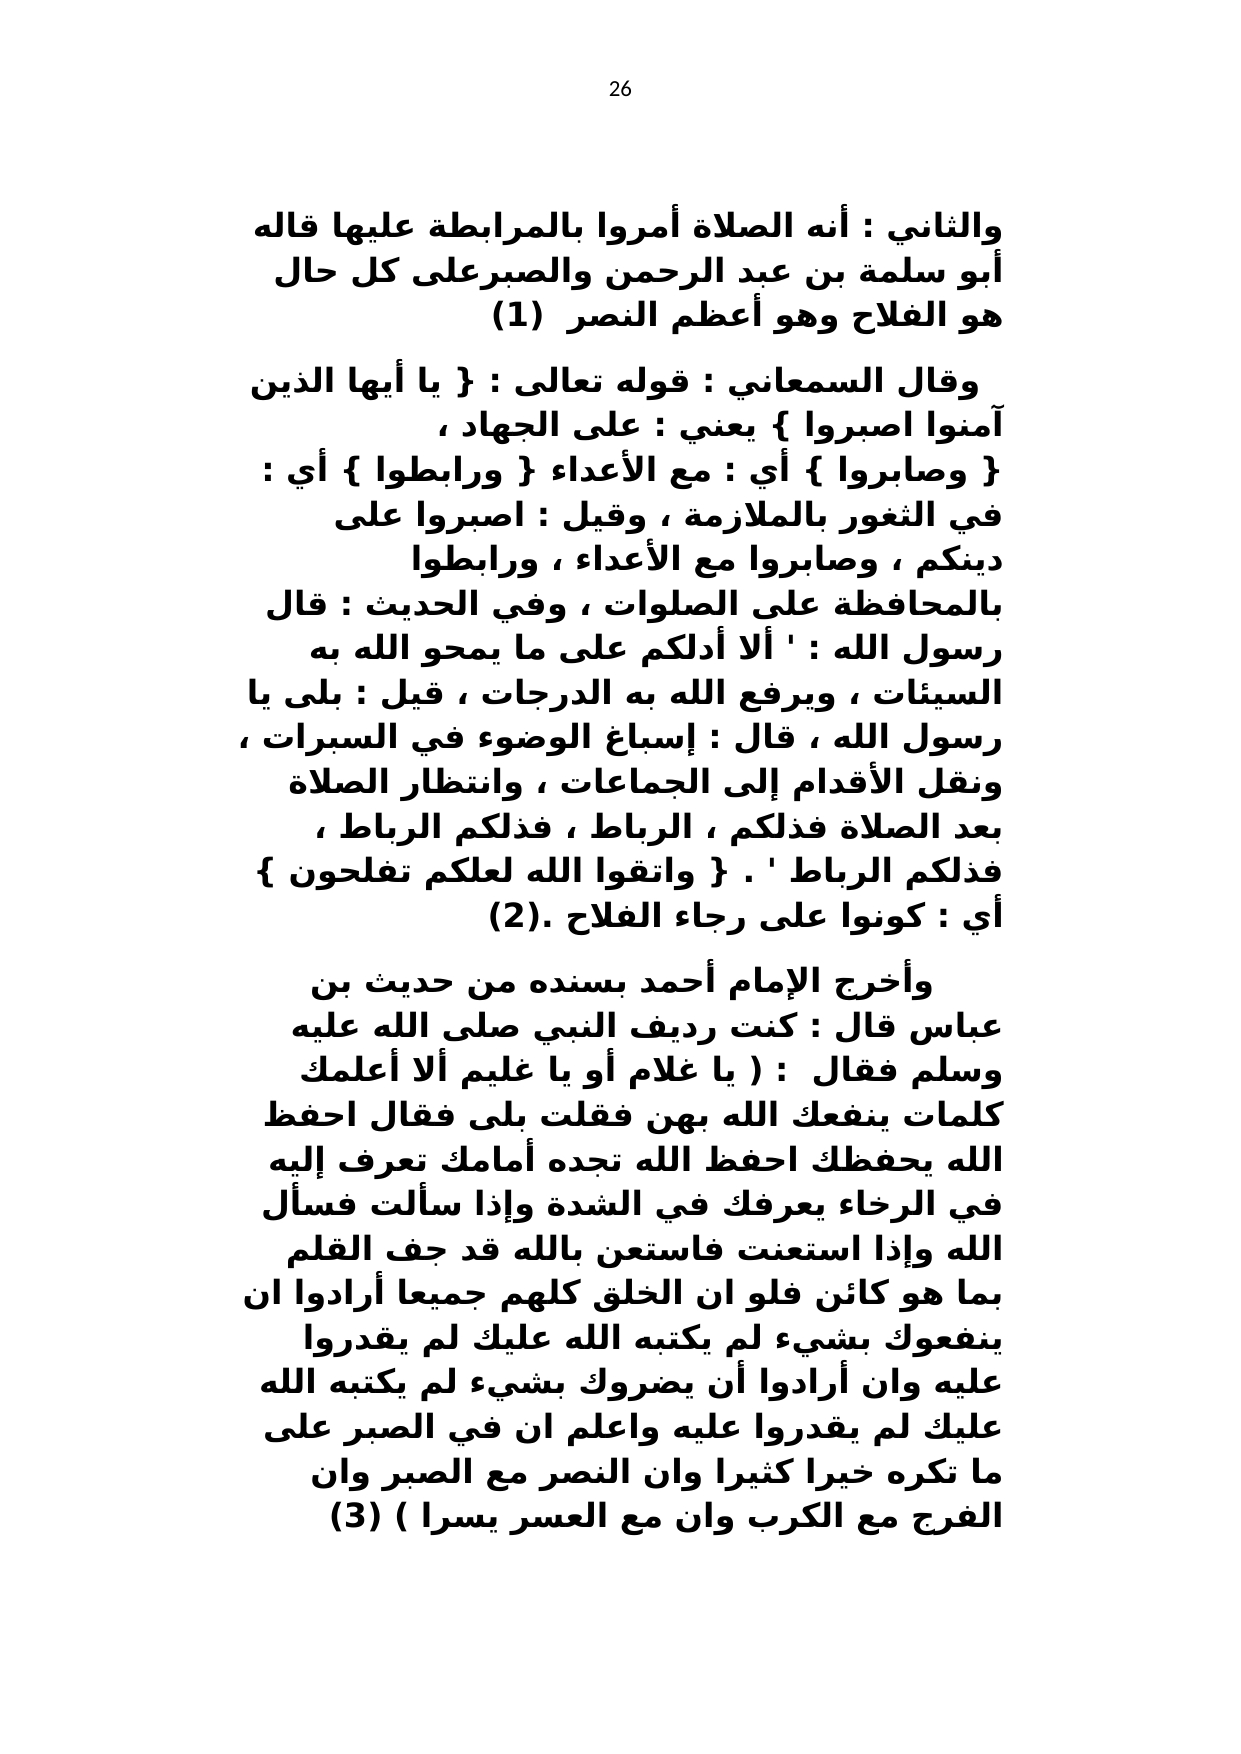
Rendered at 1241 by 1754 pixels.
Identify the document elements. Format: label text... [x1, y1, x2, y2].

text وأخرج الإمام أحمد بسنده من حديث بن عباس قال : كنت رديف النبي صلى الله عليه وسلم فقال : ( يا غلام أو يا غليم ألا أعلمك كلمات ينفعك الله بهن فقلت بلى فقال احفظ الله يحفظك احفظ الله تجده أمامك تعرف إليه في الرخاء يعرفك في الشدة وإذا سألت فسأل الله وإذا استعنت فاستعن بالله قد جف القلم بما هو كائن فلو ان الخلق كلهم جميعا أرادوا ان ينفعوك بشيء لم يكتبه الله عليك لم يقدروا عليه وان أرادوا أن يضروك بشيء لم يكتبه الله عليك لم يقدروا عليه واعلم ان في الصبر على ما تكره خيرا كثيرا وان النصر مع الصبر وان الفرج مع الكرب وان مع العسر يسرا ) (3) [236, 962, 1004, 1536]
text وقال السمعاني : قوله تعالى : { يا أيها الذين آمنوا اصبروا } يعني : على الجهاد ، { وصابروا } أي : مع الأعداء { ورابطوا } أي : في الثغور بالملازمة ، وقيل : اصبروا على دينكم ، وصابروا مع الأعداء ، ورابطوا بالمحافظة على الصلوات ، وفي الحديث : قال رسول الله : ' ألا أدلكم على ما يمحو الله به السيئات ، ويرفع الله به الدرجات ، قيل : بلى يا رسول الله ، قال : إسباغ الوضوء في السبرات ، ونقل الأقدام إلى الجماعات ، وانتظار الصلاة بعد الصلاة فذلكم ، الرباط ، فذلكم الرباط ، فذلكم الرباط ' . { واتقوا الله لعلكم تفلحون } أي : كونوا على رجاء الفلاح .(2) [236, 361, 1004, 935]
text والثاني : أنه الصلاة أمروا بالمرابطة عليها قاله أبو سلمة بن عبد الرحمن والصبرعلى كل حال هو الفلاح وهو أعظم النصر (1) [236, 207, 1004, 335]
